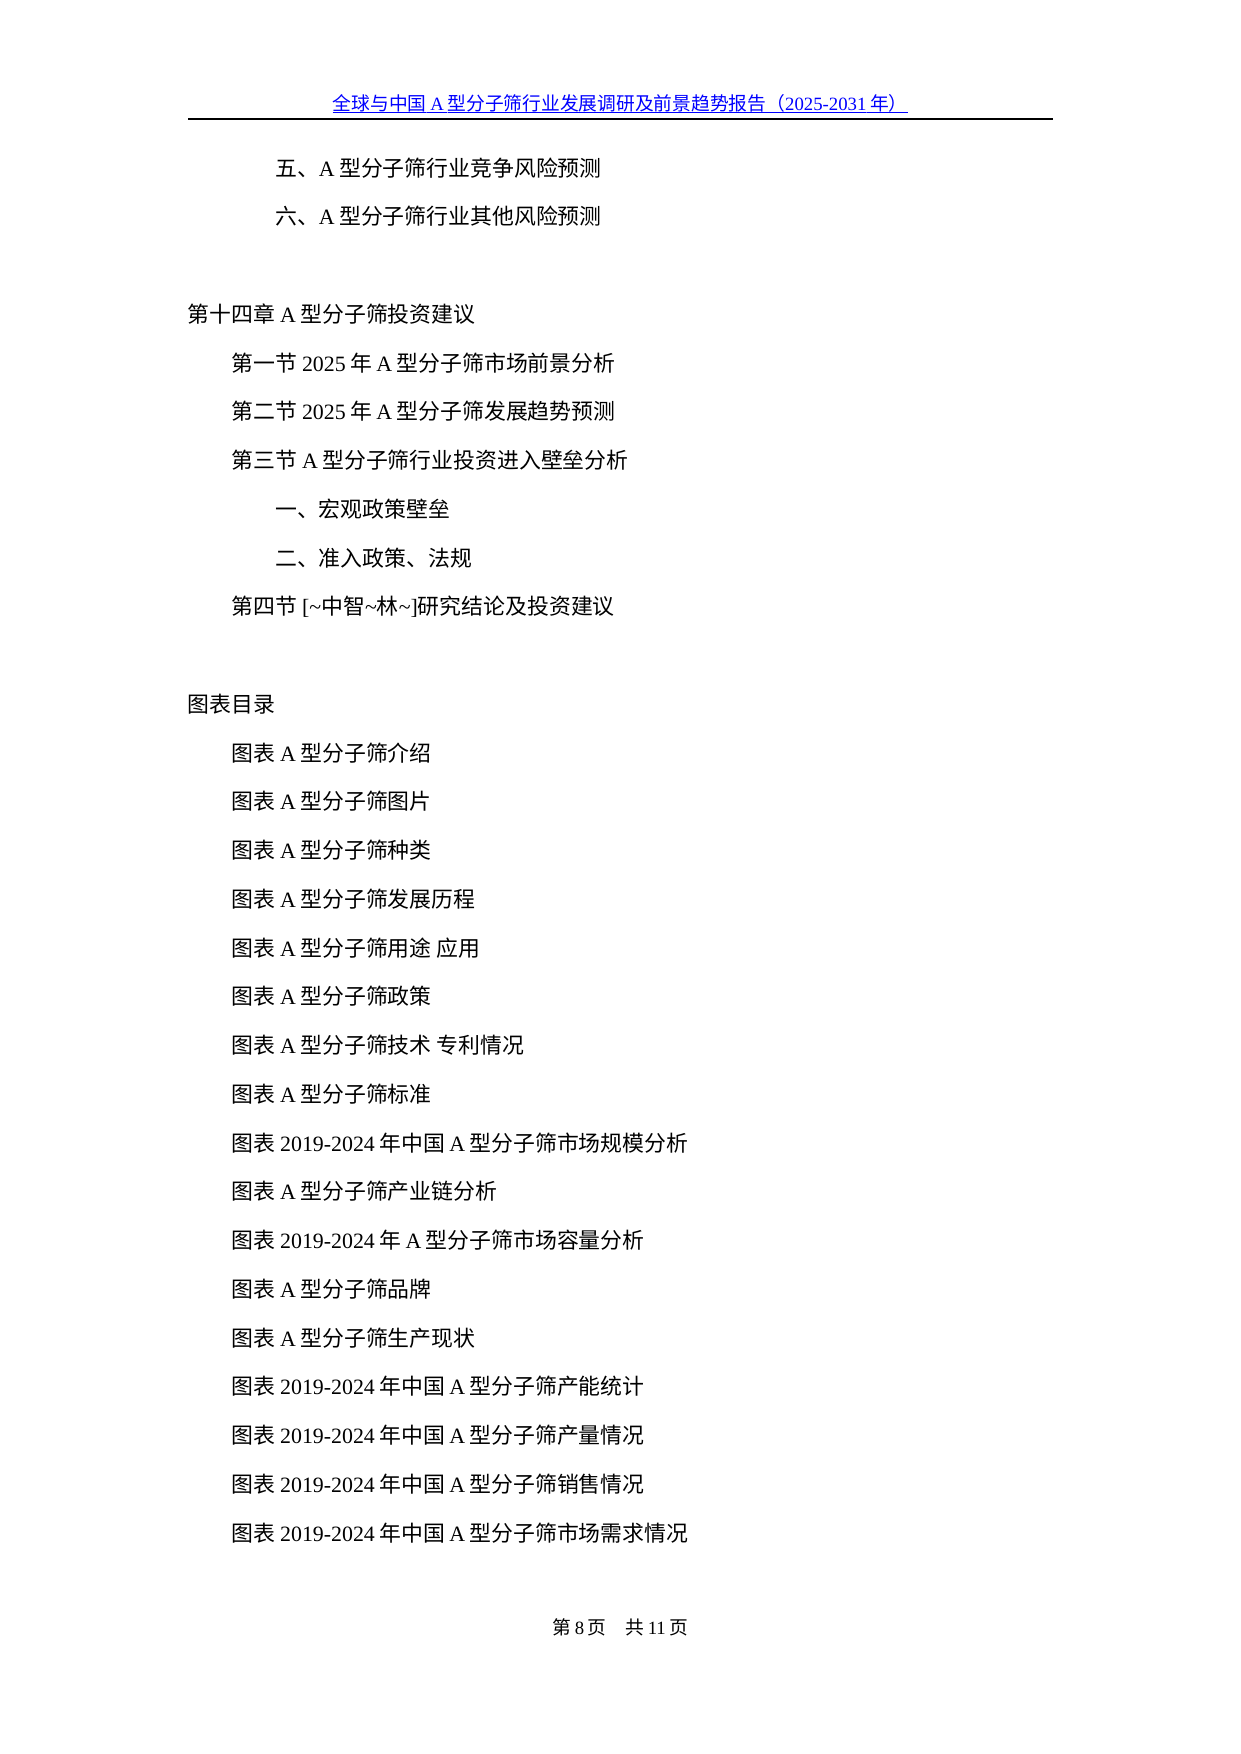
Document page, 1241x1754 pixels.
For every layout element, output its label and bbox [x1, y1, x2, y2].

text [187, 150, 1053, 1548]
